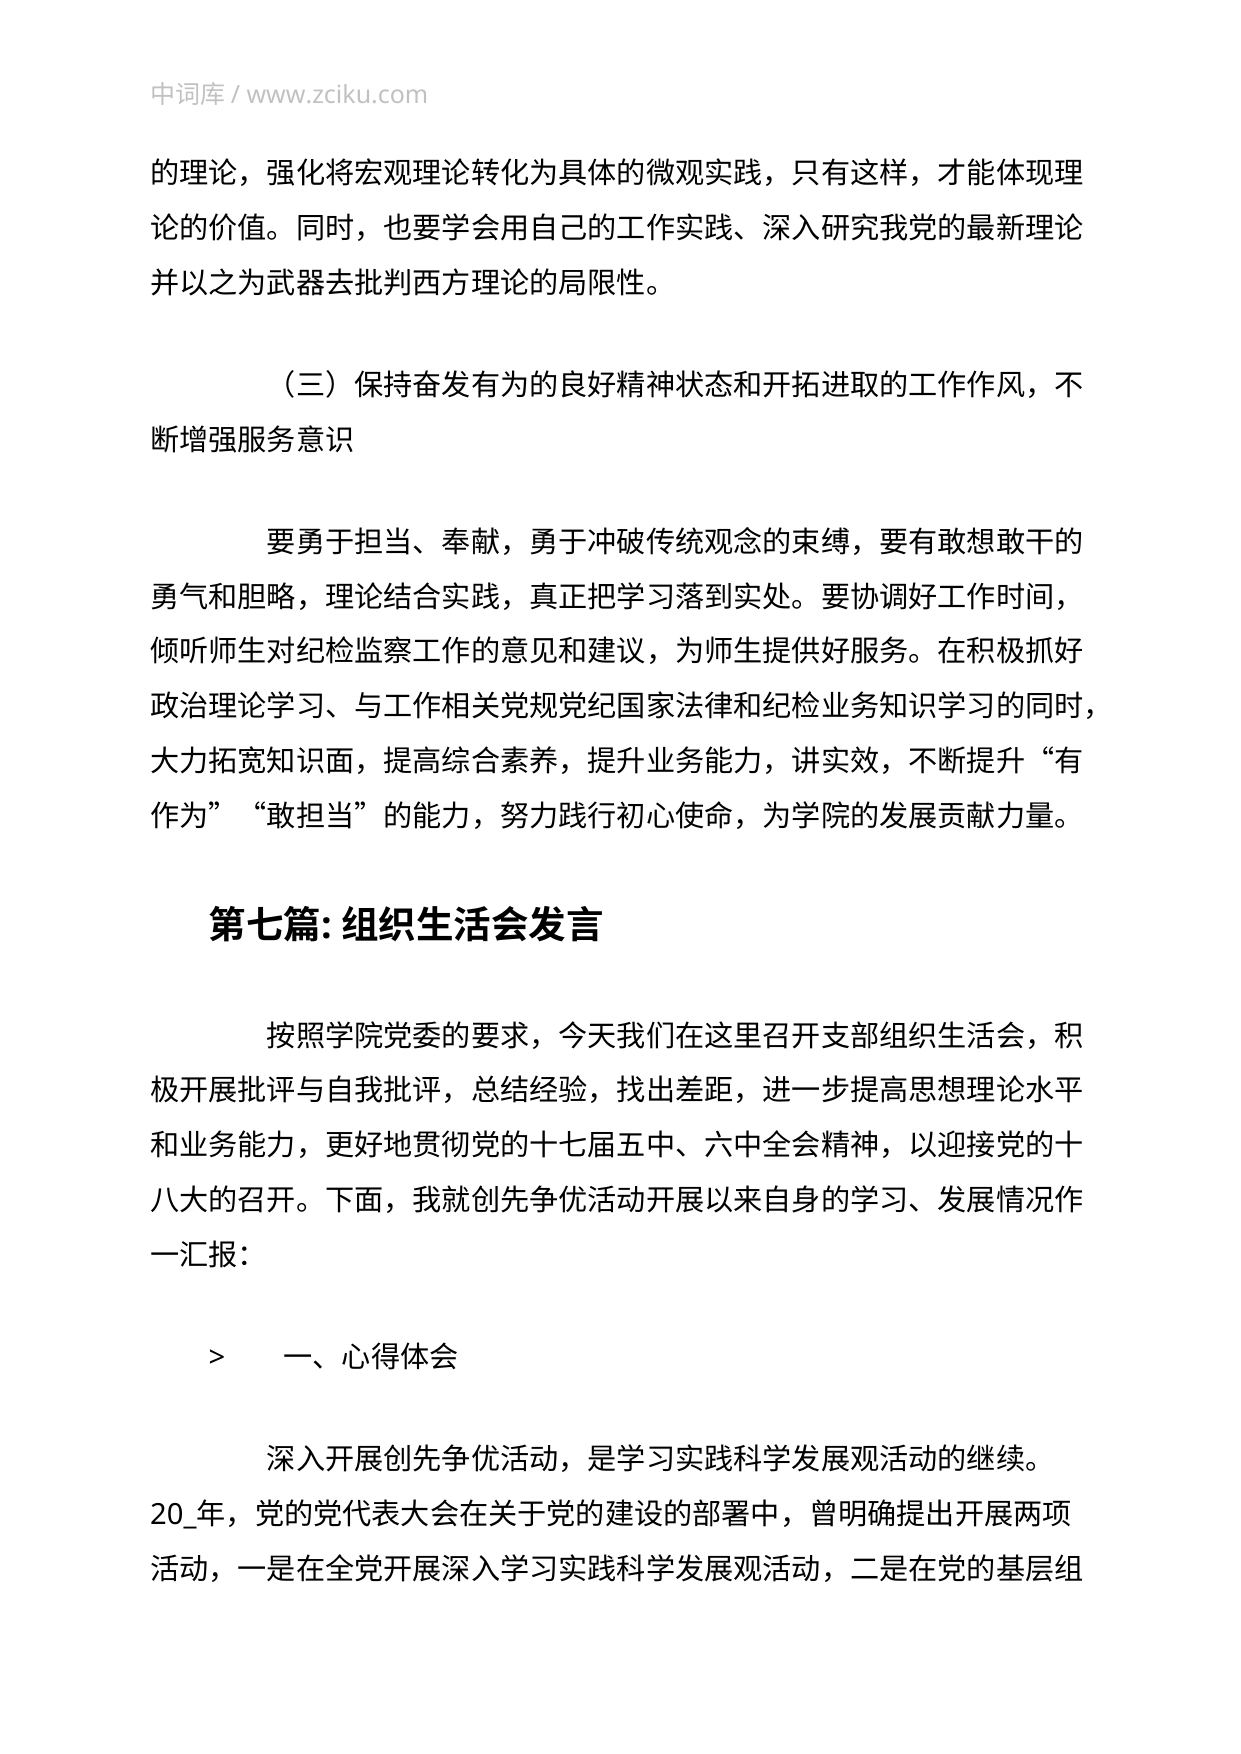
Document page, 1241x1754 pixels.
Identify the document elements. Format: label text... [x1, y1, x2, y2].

text （三）保持奋发有为的良好精神状态和开拓进取的工作作风，不断增强服务意识 [150, 362, 1090, 459]
text 按照学院党委的要求，今天我们在这里召开支部组织生活会，积极开展批评与自我批评，总结经验，找出差距，进一步提高思想理论水平和业务能力，更好地贯彻党的十七届五中、六中全会精神，以迎接党的十八大的召开。下面，我就创先争优活动开展以来自身的学习、发展情况作一汇报： [150, 1012, 1090, 1274]
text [150, 1435, 1090, 1588]
text > 一、心得体会 [150, 1333, 1090, 1376]
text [150, 150, 1090, 302]
text 要勇于担当、奉献，勇于冲破传统观念的束缚，要有敢想敢干的勇气和胆略，理论结合实践，真正把学习落到实处。要协调好工作时间，倾听师生对纪检监察工作的意见和建议，为师生提供好服务。在积极抓好政治理论学习、与工作相关党规党纪国家法律和纪检业务知识学习的同时，大力拓宽知识面，提高综合素养，提升业务能力，讲实效，不断提升“有作为”“敢担当”的能力，努力践行初心使命，为学院的发展贡献力量。 [150, 518, 1090, 835]
text 第七篇: 组织生活会发言 [150, 894, 1090, 949]
